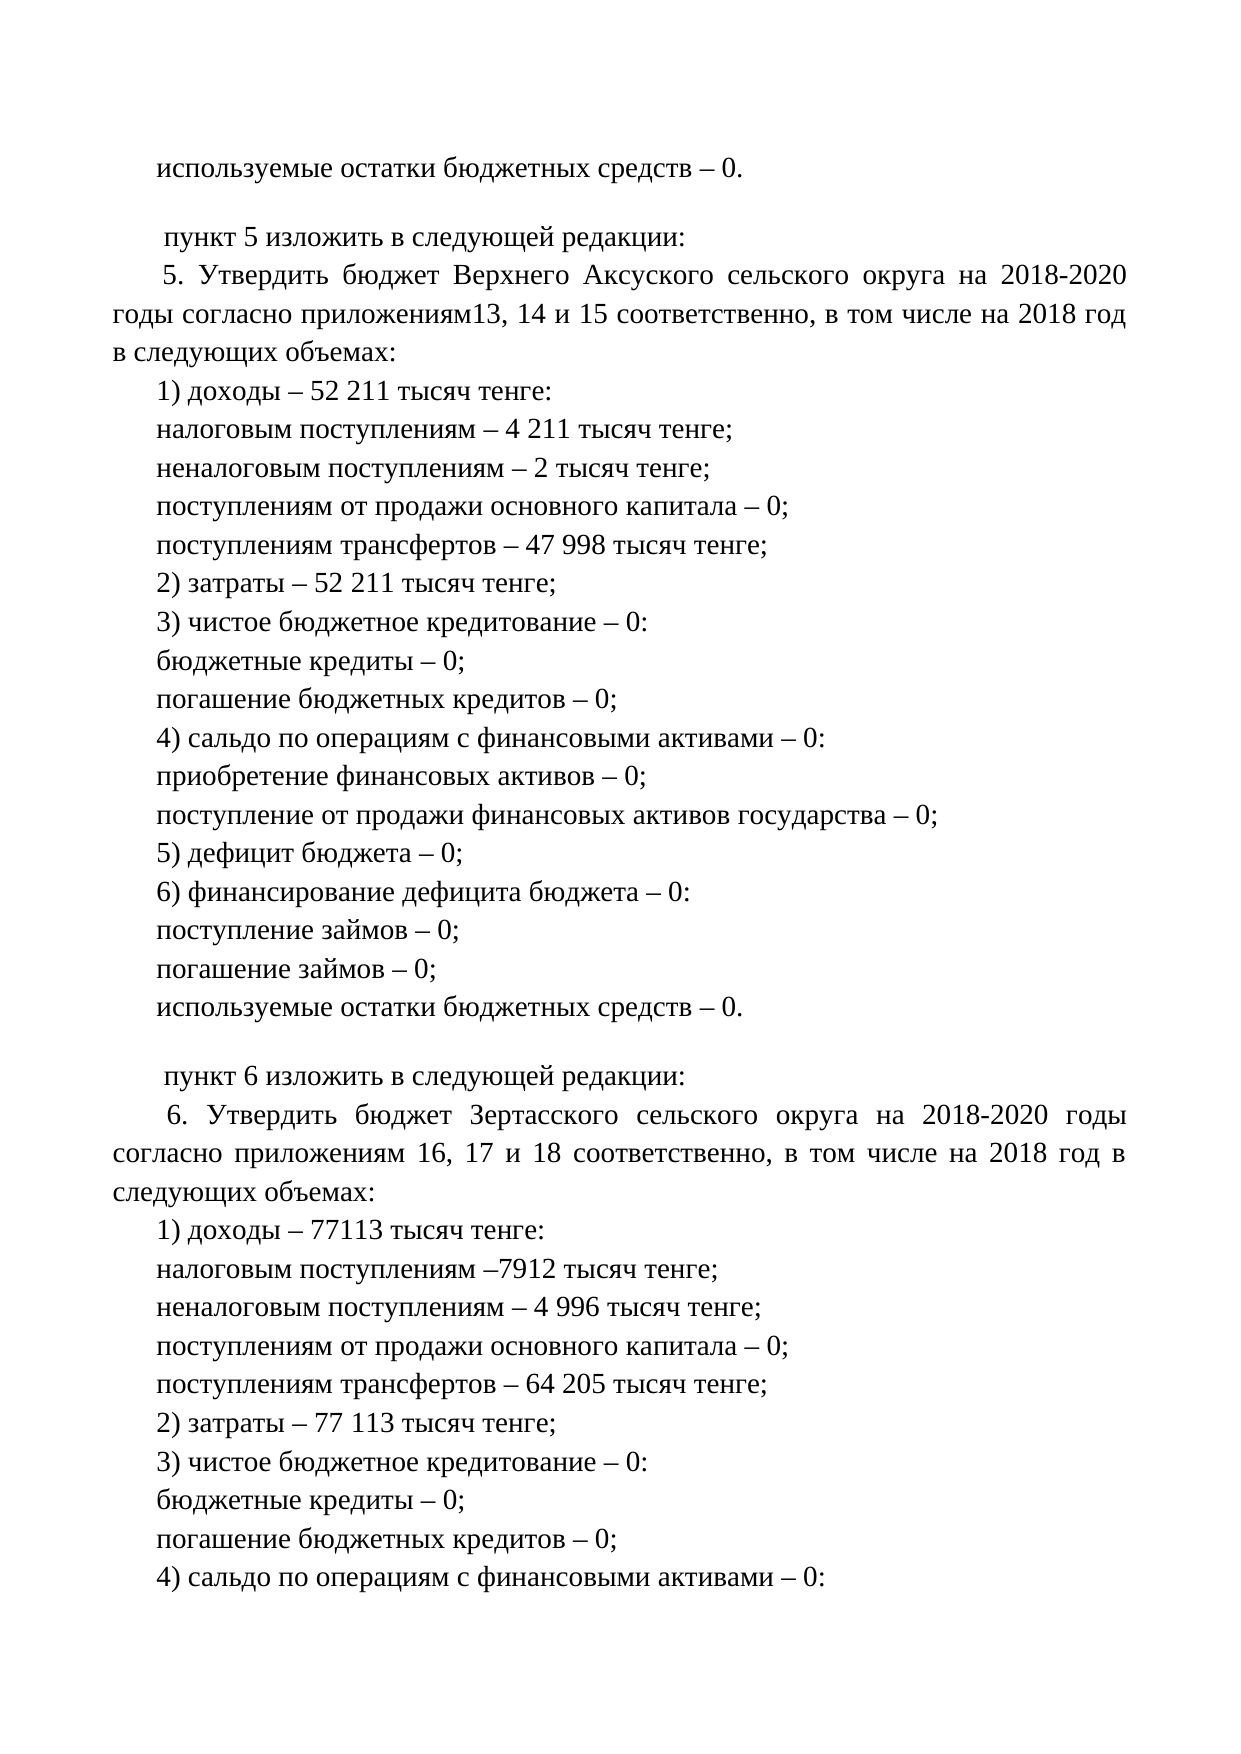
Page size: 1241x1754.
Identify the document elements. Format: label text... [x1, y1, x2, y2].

text бюджетные кредиты – 0; [112, 643, 1128, 676]
text приобретение финансовых активов – 0; [112, 758, 1128, 792]
text поступлениям от продажи основного капитала – 0; [112, 488, 1128, 522]
text погашение займов – 0; [112, 951, 1128, 984]
text 6) финансирование дефицита бюджета – 0: [112, 874, 1128, 907]
text 2) затраты – 77 113 тысяч тенге; [112, 1405, 1128, 1439]
text налоговым поступлениям –7912 тысяч тенге; [112, 1251, 1128, 1284]
text неналоговым поступлениям – 4 996 тысяч тенге; [112, 1289, 1128, 1323]
text 4) сальдо по операциям с финансовыми активами – 0: [112, 1559, 1128, 1593]
text 6. Утвердить бюджет Зертасского сельского округа на 2018-2020 годы согласно приложениям 16, 17 и 18 соответственно, в том числе на 2018 год в следующих объемах: [112, 1097, 1128, 1207]
text поступление от продажи финансовых активов государства – 0; [112, 797, 1128, 830]
text 3) чистое бюджетное кредитование – 0: [112, 604, 1128, 638]
text погашение бюджетных кредитов – 0; [112, 681, 1128, 715]
text пункт 6 изложить в следующей редакции: [112, 1058, 1128, 1092]
text поступлениям трансфертов – 47 998 тысяч тенге; [112, 527, 1128, 561]
text 5. Утвердить бюджет Верхнего Аксуского сельского округа на 2018-2020 годы согласно приложениям13, 14 и 15 соответственно, в том числе на 2018 год в следующих объемах: [112, 257, 1128, 368]
text используемые остатки бюджетных средств – 0. [112, 989, 1128, 1023]
text 1) доходы – 77113 тысяч тенге: [112, 1212, 1128, 1246]
text используемые остатки бюджетных средств – 0. [112, 150, 1128, 183]
text поступлениям трансфертов – 64 205 тысяч тенге; [112, 1367, 1128, 1400]
text поступление займов – 0; [112, 912, 1128, 946]
text пункт 5 изложить в следующей редакции: [112, 219, 1128, 252]
text 1) доходы – 52 211 тысяч тенге: [112, 373, 1128, 406]
text 5) дефицит бюджета – 0; [112, 835, 1128, 869]
text 3) чистое бюджетное кредитование – 0: [112, 1444, 1128, 1477]
text неналоговым поступлениям – 2 тысяч тенге; [112, 450, 1128, 483]
text поступлениям от продажи основного капитала – 0; [112, 1328, 1128, 1362]
text бюджетные кредиты – 0; [112, 1482, 1128, 1516]
text 4) сальдо по операциям с финансовыми активами – 0: [112, 720, 1128, 753]
text налоговым поступлениям – 4 211 тысяч тенге; [112, 411, 1128, 445]
text 2) затраты – 52 211 тысяч тенге; [112, 566, 1128, 599]
text погашение бюджетных кредитов – 0; [112, 1521, 1128, 1554]
